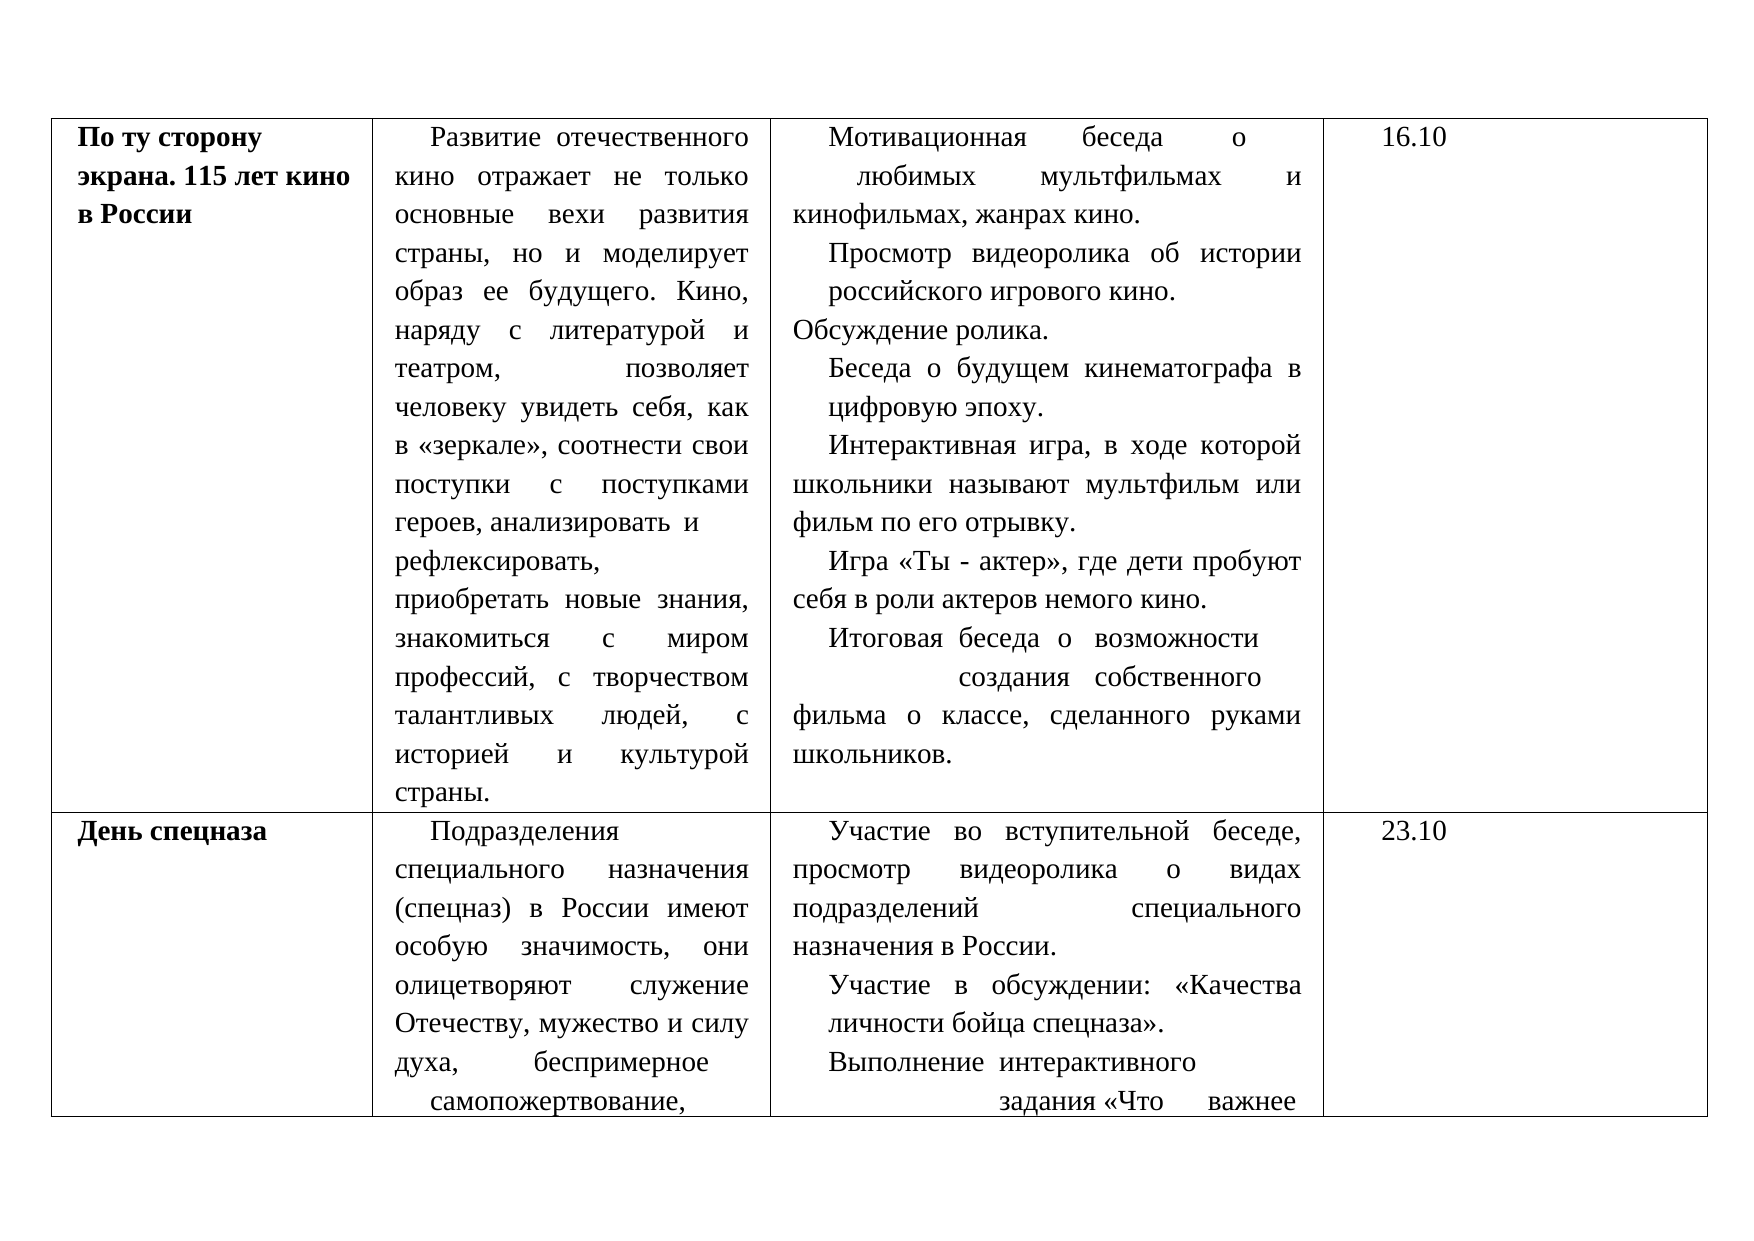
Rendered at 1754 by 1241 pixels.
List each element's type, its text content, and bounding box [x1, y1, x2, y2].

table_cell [373, 813, 770, 1116]
table_cell По ту сторону экрана. 115 лет кино в России [52, 119, 372, 812]
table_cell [771, 813, 1323, 1116]
table_cell Развитие отечественного кино отражает не только основные вехи развития страны, но и моделирует образ ее будущего. Кино, наряду с литературой и театром, позволяет человеку увидеть себя, как в «зеркале», соотнести свои поступки с поступками героев, анализировать и рефлексировать, приобретать новые знания, знакомиться с миром профессий, с творчеством талантливых людей, с историей и культурой страны. [373, 119, 770, 812]
table_cell 16.10 [1324, 119, 1707, 812]
table_cell 23.10 [1324, 813, 1707, 1116]
table_cell Мотивационная беседа о любимых мультфильмах и кинофильмах, жанрах кино. Просмотр видеоролика об истории российского игрового кино. Обсуждение ролика. Беседа о будущем кинематографа в цифровую эпоху. Интерактивная игра, в ходе которой школьники называют мультфильм или фильм по его отрывку. Игра «Ты - актер», где дети пробуют себя в роли актеров немого кино. Итоговая беседа о возможности создания собственного фильма о классе, сделанного руками школьников. [771, 119, 1323, 812]
table_cell День спецназа [52, 813, 372, 1116]
